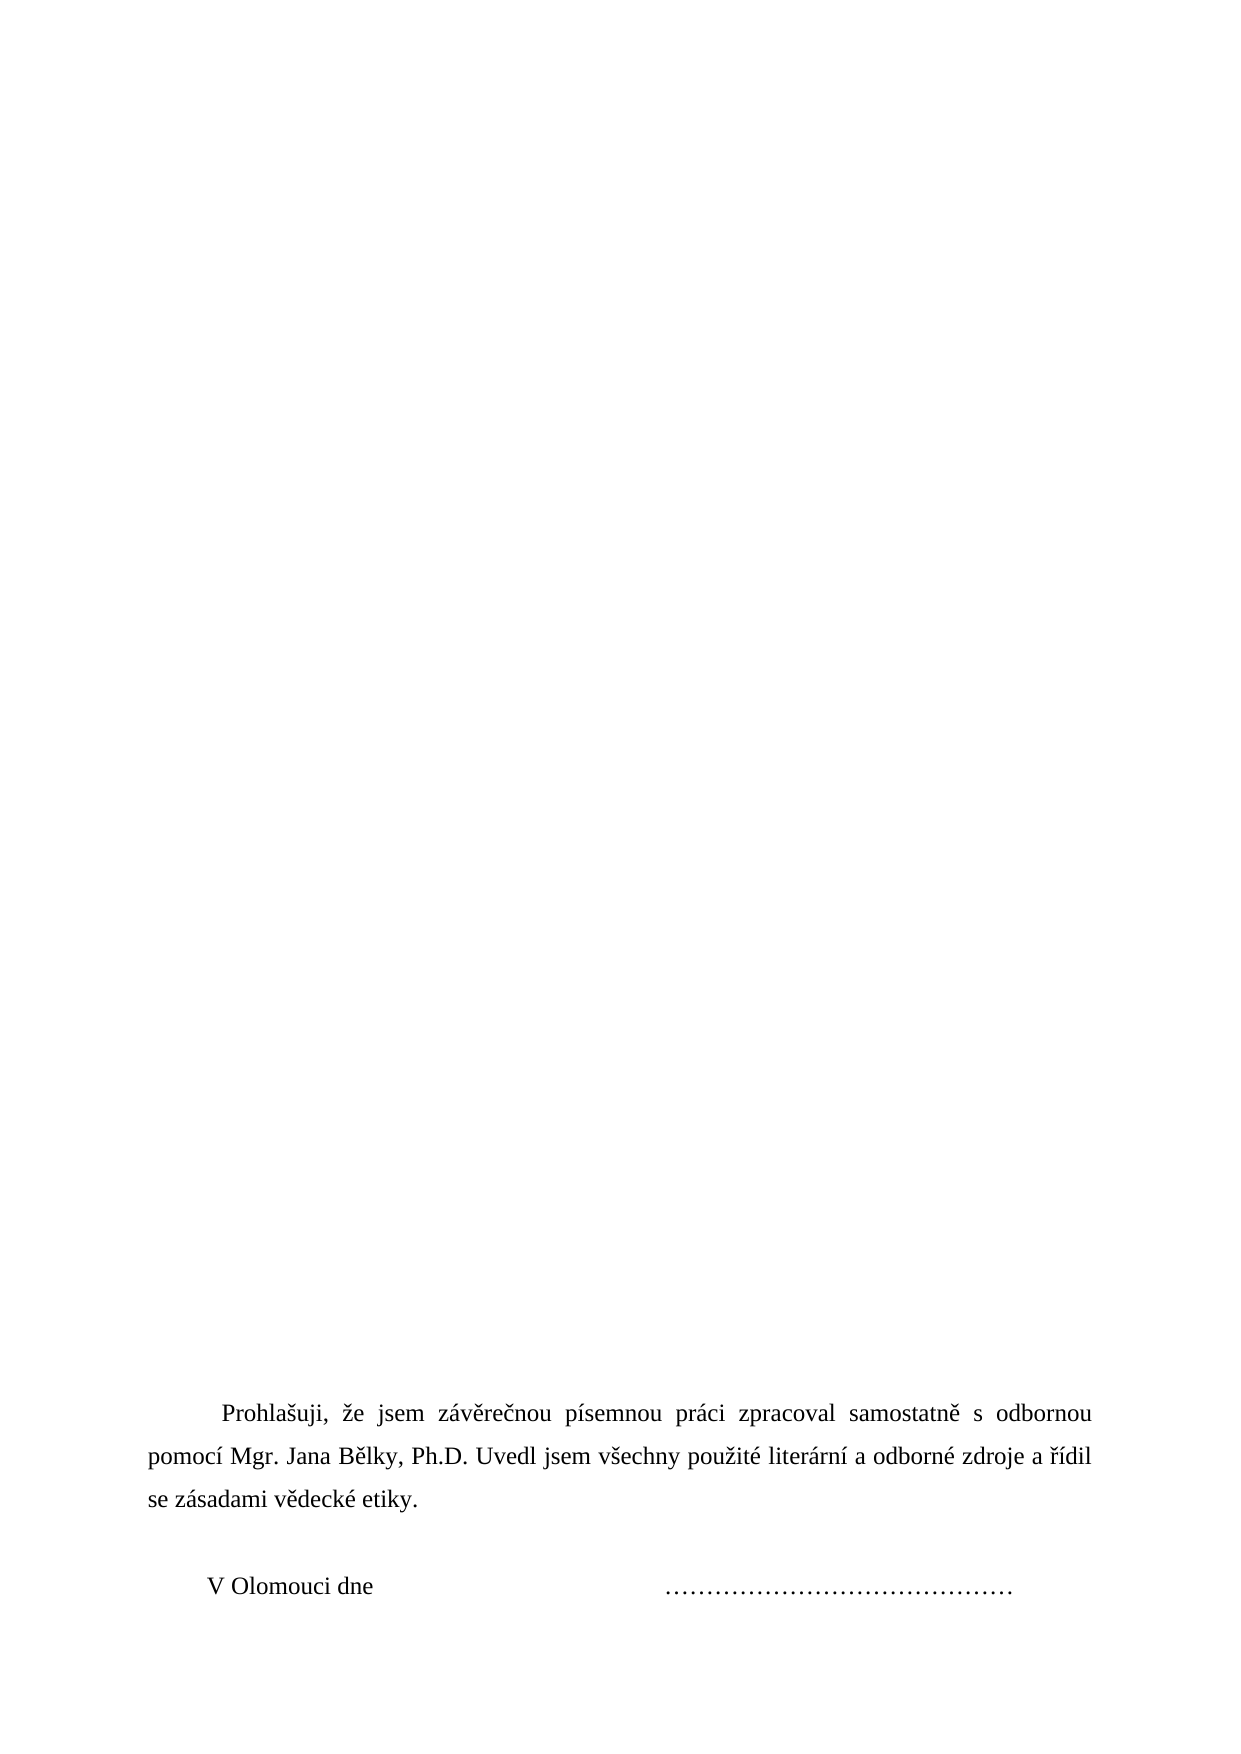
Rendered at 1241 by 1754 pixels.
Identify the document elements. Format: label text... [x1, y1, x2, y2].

text Prohlašuji, že jsem závěrečnou písemnou práci zpracoval samostatně s odbornou pomocí Mgr. Jana Bělky, Ph.D. Uvedl jsem všechny použité literární a odborné zdroje a řídil se zásadami vědecké etiky. [148, 1398, 1093, 1513]
text V Olomouci dne …………………………………… [148, 1571, 1093, 1599]
